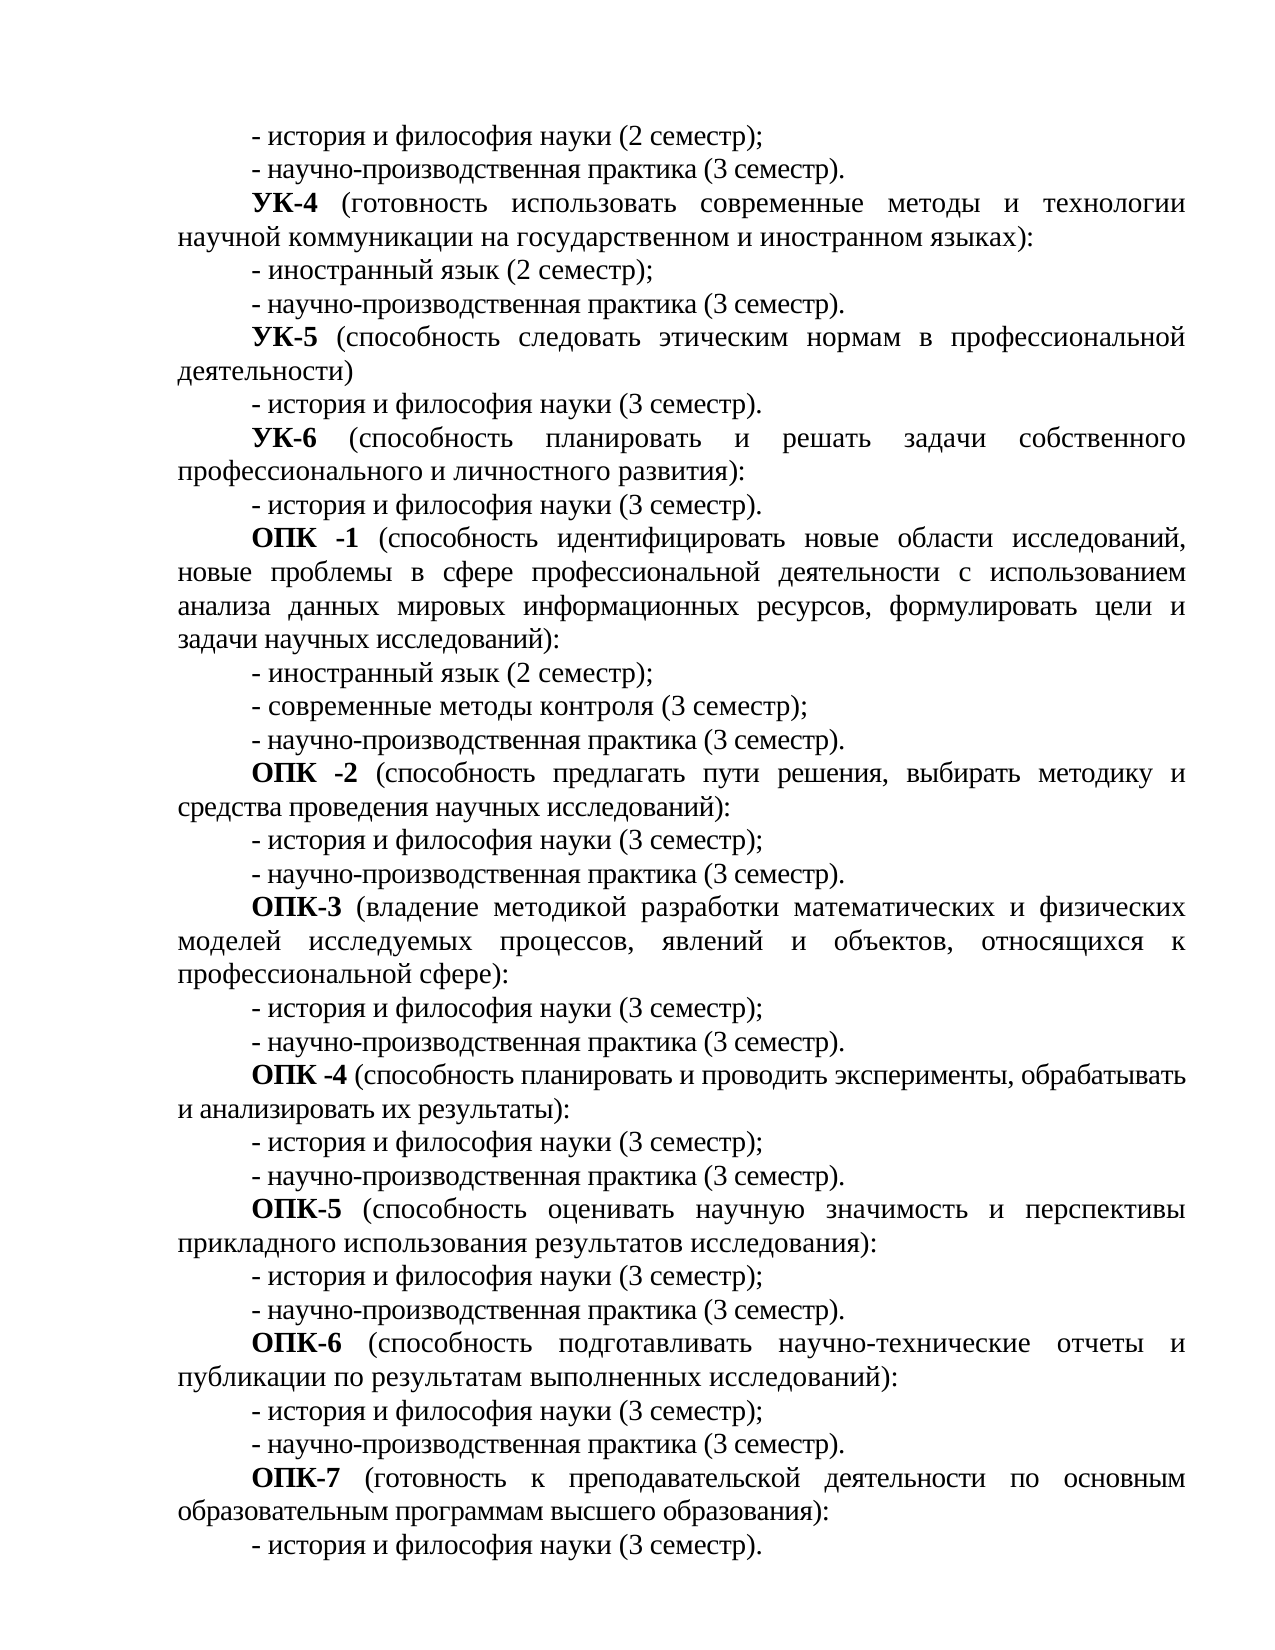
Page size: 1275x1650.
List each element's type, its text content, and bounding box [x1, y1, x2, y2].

text - иностранный язык (2 семестр); [177, 252, 1186, 286]
text УК-5 (способность следовать этическим нормам в профессиональной деятельности) [177, 319, 1186, 386]
text - современные методы контроля (3 семестр); [177, 688, 1186, 722]
text - история и философия науки (3 семестр); [177, 990, 1186, 1024]
text - научно-производственная практика (3 семестр). [177, 1426, 1186, 1460]
text - научно-производственная практика (3 семестр). [177, 1158, 1186, 1191]
text - история и философия науки (3 семестр); [177, 822, 1186, 856]
text - история и философия науки (3 семестр). [177, 1527, 1186, 1560]
text УК-4 (готовность использовать современные методы и технологии научной коммуникации на государственном и иностранном языках): [177, 185, 1186, 252]
text - история и философия науки (3 семестр). [177, 386, 1186, 420]
text - научно-производственная практика (3 семестр). [177, 1292, 1186, 1326]
text - научно-производственная практика (3 семестр). [177, 286, 1186, 319]
text - история и философия науки (2 семестр); [177, 118, 1186, 152]
text - иностранный язык (2 семестр); [177, 655, 1186, 688]
text - история и философия науки (3 семестр). [177, 487, 1186, 521]
text - научно-производственная практика (3 семестр). [177, 1024, 1186, 1057]
text - научно-производственная практика (3 семестр). [177, 722, 1186, 755]
text - научно-производственная практика (3 семестр). [177, 856, 1186, 889]
text ОПК-7 (готовность к преподавательской деятельности по основным образовательным программам высшего образования): [177, 1460, 1186, 1527]
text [177, 152, 1186, 185]
text ОПК -1 (способность идентифицировать новые области исследований, новые проблемы в сфере профессиональной деятельности с использованием анализа данных мировых информационных ресурсов, формулировать цели и задачи научных исследований): [177, 521, 1186, 655]
text ОПК-3 (владение методикой разработки математических и физических моделей исследуемых процессов, явлений и объектов, относящихся к профессиональной сфере): [177, 889, 1186, 990]
text УК-6 (способность планировать и решать задачи собственного профессионального и личностного развития): [177, 420, 1186, 487]
text ОПК-6 (способность подготавливать научно-технические отчеты и публикации по результатам выполненных исследований): [177, 1326, 1186, 1393]
text ОПК -4 (способность планировать и проводить эксперименты, обрабатывать и анализировать их результаты): [177, 1057, 1186, 1124]
text ОПК -2 (способность предлагать пути решения, выбирать методику и средства проведения научных исследований): [177, 755, 1186, 822]
text ОПК-5 (способность оценивать научную значимость и перспективы прикладного использования результатов исследования): [177, 1191, 1186, 1258]
text - история и философия науки (3 семестр); [177, 1393, 1186, 1426]
text - история и философия науки (3 семестр); [177, 1124, 1186, 1158]
text - история и философия науки (3 семестр); [177, 1258, 1186, 1292]
